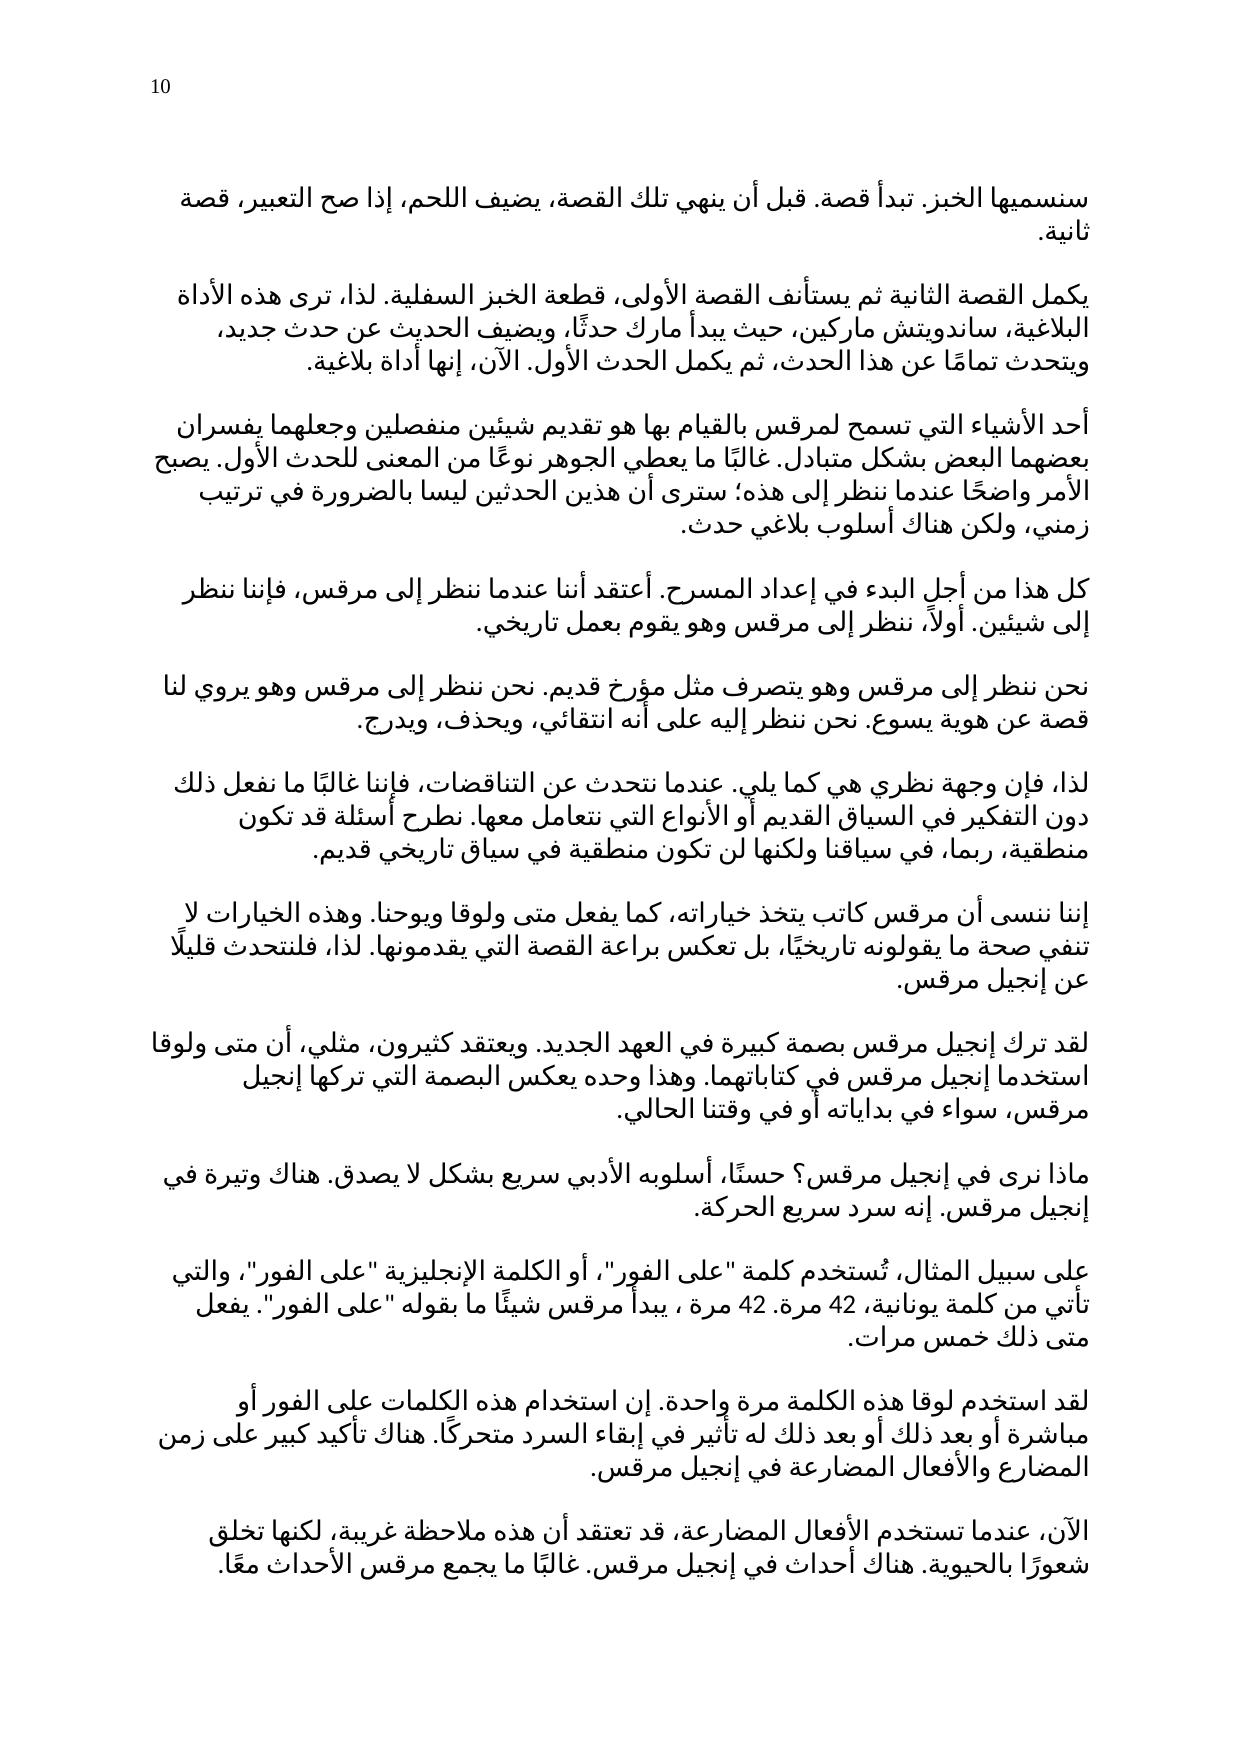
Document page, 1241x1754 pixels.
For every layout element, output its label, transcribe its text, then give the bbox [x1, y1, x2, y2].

text أحد الأشياء التي تسمح لمرقس بالقيام بها هو تقديم شيئين منفصلين وجعلهما يفسران بعضهما البعض بشكل متبادل. غالبًا ما يعطي الجوهر نوعًا من المعنى للحدث الأول. يصبح الأمر واضحًا عندما ننظر إلى هذه؛ سترى أن هذين الحدثين ليسا بالضرورة في ترتيب زمني، ولكن هناك أسلوب بلاغي حدث. [150, 408, 1090, 541]
text على سبيل المثال، تُستخدم كلمة "على الفور"، أو الكلمة الإنجليزية "على الفور"، والتي تأتي من كلمة يونانية، 42 مرة. 42 مرة ، يبدأ مرقس شيئًا ما بقوله "على الفور". يفعل متى ذلك خمس مرات. [150, 1254, 1090, 1353]
text إننا ننسى أن مرقس كاتب يتخذ خياراته، كما يفعل متى ولوقا ويوحنا. وهذه الخيارات لا تنفي صحة ما يقولونه تاريخيًا، بل تعكس براعة القصة التي يقدمونها. لذا، فلنتحدث قليلًا عن إنجيل مرقس. [150, 896, 1090, 995]
text سنسميها الخبز. تبدأ قصة. قبل أن ينهي تلك القصة، يضيف اللحم، إذا صح التعبير، قصة ثانية. [150, 181, 1090, 247]
text لذا، فإن وجهة نظري هي كما يلي. عندما نتحدث عن التناقضات، فإننا غالبًا ما نفعل ذلك دون التفكير في السياق القديم أو الأنواع التي نتعامل معها. نطرح أسئلة قد تكون منطقية، ربما، في سياقنا ولكنها لن تكون منطقية في سياق تاريخي قديم. [150, 766, 1090, 865]
text لقد استخدم لوقا هذه الكلمة مرة واحدة. إن استخدام هذه الكلمات على الفور أو مباشرة أو بعد ذلك أو بعد ذلك له تأثير في إبقاء السرد متحركًا. هناك تأكيد كبير على زمن المضارع والأفعال المضارعة في إنجيل مرقس. [150, 1384, 1090, 1483]
text لقد ترك إنجيل مرقس بصمة كبيرة في العهد الجديد. ويعتقد كثيرون، مثلي، أن متى ولوقا استخدما إنجيل مرقس في كتاباتهما. وهذا وحده يعكس البصمة التي تركها إنجيل مرقس، سواء في بداياته أو في وقتنا الحالي. [150, 1027, 1090, 1126]
text يكمل القصة الثانية ثم يستأنف القصة الأولى، قطعة الخبز السفلية. لذا، ترى هذه الأداة البلاغية، ساندويتش ماركين، حيث يبدأ مارك حدثًا، ويضيف الحديث عن حدث جديد، ويتحدث تمامًا عن هذا الحدث، ثم يكمل الحدث الأول. الآن، إنها أداة بلاغية. [150, 278, 1090, 377]
text ماذا نرى في إنجيل مرقس؟ حسنًا، أسلوبه الأدبي سريع بشكل لا يصدق. هناك وتيرة في إنجيل مرقس. إنه سرد سريع الحركة. [150, 1157, 1090, 1223]
text كل هذا من أجل البدء في إعداد المسرح. أعتقد أننا عندما ننظر إلى مرقس، فإننا ننظر إلى شيئين. أولاً، ننظر إلى مرقس وهو يقوم بعمل تاريخي. [150, 572, 1090, 638]
text نحن ننظر إلى مرقس وهو يتصرف مثل مؤرخ قديم. نحن ننظر إلى مرقس وهو يروي لنا قصة عن هوية يسوع. نحن ننظر إليه على أنه انتقائي، ويحذف، ويدرج. [150, 669, 1090, 735]
text الآن، عندما تستخدم الأفعال المضارعة، قد تعتقد أن هذه ملاحظة غريبة، لكنها تخلق شعورًا بالحيوية. هناك أحداث في إنجيل مرقس. غالبًا ما يجمع مرقس الأحداث معًا. [150, 1514, 1090, 1580]
